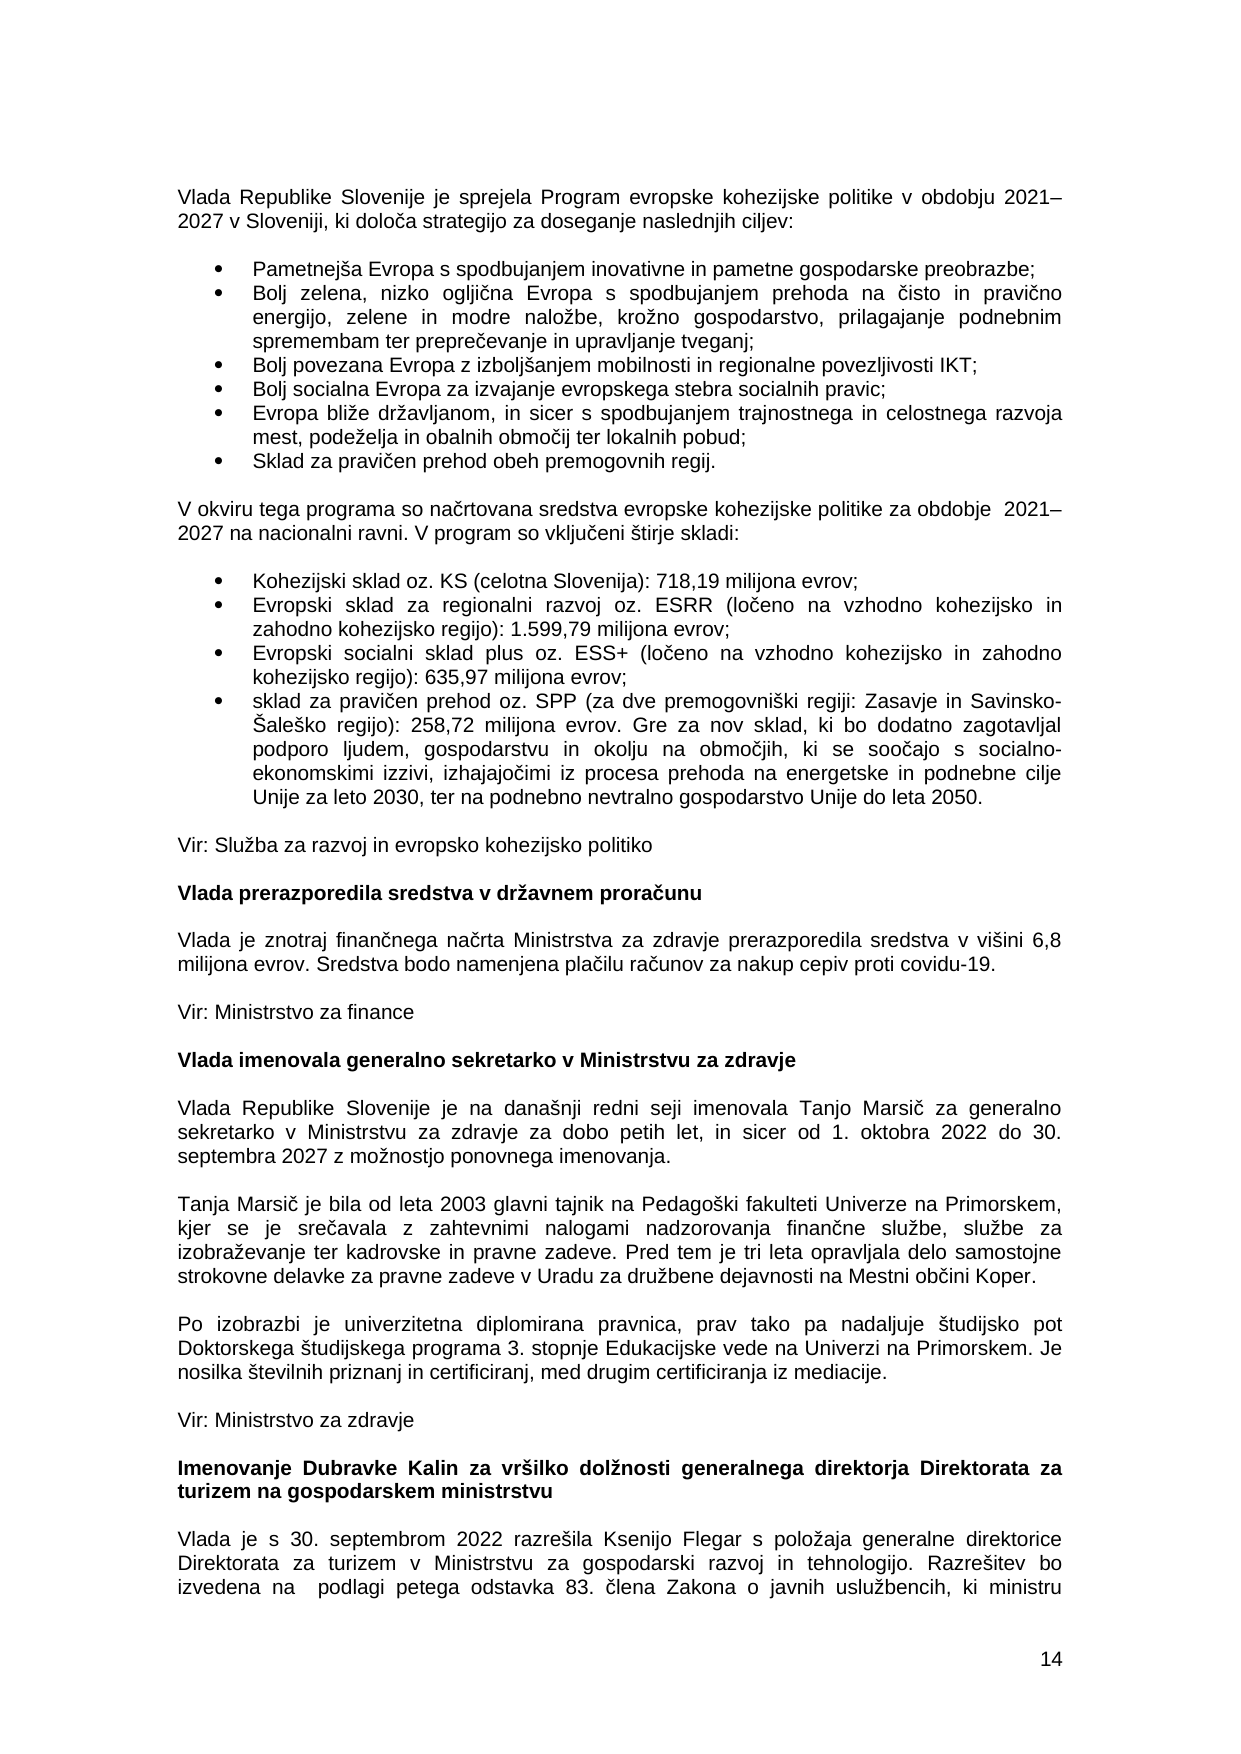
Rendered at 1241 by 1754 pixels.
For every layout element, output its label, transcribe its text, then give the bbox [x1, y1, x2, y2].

list Evropski sklad za regionalni razvoj oz. ESRR (ločeno na vzhodno kohezijsko in zahodno kohezijsko regijo): 1.599,79 milijona evrov; [215, 592, 1063, 641]
list Pametnejša Evropa s spodbujanjem inovativne in pametne gospodarske preobrazbe; [215, 256, 1063, 280]
text Vlada Republike Slovenije je na današnji redni seji imenovala Tanjo Marsič za generalno sekretarko v Ministrstvu za zdravje za dobo petih let, in sicer od 1. oktobra 2022 do 30. septembra 2027 z možnostjo ponovnega imenovanja. [177, 1096, 1063, 1168]
text Vlada Republike Slovenije je sprejela Program evropske kohezijske politike v obdobju 2021–2027 v Sloveniji, ki določa strategijo za doseganje naslednjih ciljev: [177, 184, 1063, 232]
list Bolj povezana Evropa z izboljšanjem mobilnosti in regionalne povezljivosti IKT; [215, 352, 1063, 376]
text Vlada imenovala generalno sekretarko v Ministrstvu za zdravje [177, 1048, 1063, 1072]
list Evropa bliže državljanom, in sicer s spodbujanjem trajnostnega in celostnega razvoja mest, podeželja in obalnih območij ter lokalnih pobud; [215, 401, 1063, 448]
list Kohezijski sklad oz. KS (celotna Slovenija): 718,19 milijona evrov; [215, 568, 1063, 592]
text Vir: Služba za razvoj in evropsko kohezijsko politiko [177, 832, 1063, 856]
text Vlada prerazporedila sredstva v državnem proračunu [177, 880, 1063, 904]
text Vir: Ministrstvo za finance [177, 1000, 1063, 1024]
text Tanja Marsič je bila od leta 2003 glavni tajnik na Pedagoški fakulteti Univerze na Primorskem, kjer se je srečavala z zahtevnimi nalogami nadzorovanja finančne službe, službe za izobraževanje ter kadrovske in pravne zadeve. Pred tem je tri leta opravljala delo samostojne strokovne delavke za pravne zadeve v Uradu za družbene dejavnosti na Mestni občini Koper. [177, 1192, 1063, 1288]
text Vlada je znotraj finančnega načrta Ministrstva za zdravje prerazporedila sredstva v višini 6,8 milijona evrov. Sredstva bodo namenjena plačilu računov za nakup cepiv proti covidu-19. [177, 928, 1063, 976]
list sklad za pravičen prehod oz. SPP (za dve premogovniški regiji: Zasavje in Savinsko-Šaleško regijo): 258,72 milijona evrov. Gre za nov sklad, ki bo dodatno zagotavljal podporo ljudem, gospodarstvu in okolju na območjih, ki se soočajo s socialno-ekonomskimi izzivi, izhajajočimi iz procesa prehoda na energetske in podnebne cilje Unije za leto 2030, ter na podnebno nevtralno gospodarstvo Unije do leta 2050. [215, 688, 1063, 808]
list Bolj socialna Evropa za izvajanje evropskega stebra socialnih pravic; [215, 376, 1063, 401]
list Bolj zelena, nizko ogljična Evropa s spodbujanjem prehoda na čisto in pravično energijo, zelene in modre naložbe, krožno gospodarstvo, prilagajanje podnebnim spremembam ter preprečevanje in upravljanje tveganj; [215, 280, 1063, 352]
list Sklad za pravičen prehod obeh premogovnih regij. [215, 448, 1063, 473]
text Vir: Ministrstvo za zdravje [177, 1407, 1063, 1431]
text Imenovanje Dubravke Kalin za vršilko dolžnosti generalnega direktorja Direktorata za turizem na gospodarskem ministrstvu [177, 1455, 1063, 1503]
list Evropski socialni sklad plus oz. ESS+ (ločeno na vzhodno kohezijsko in zahodno kohezijsko regijo): 635,97 milijona evrov; [215, 641, 1063, 688]
text Po izobrazbi je univerzitetna diplomirana pravnica, prav tako pa nadaljuje študijsko pot Doktorskega študijskega programa 3. stopnje Edukacijske vede na Univerzi na Primorskem. Je nosilka številnih priznanj in certificiranj, med drugim certificiranja iz mediacije. [177, 1312, 1063, 1383]
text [177, 1527, 1063, 1599]
text V okviru tega programa so načrtovana sredstva evropske kohezijske politike za obdobje 2021–2027 na nacionalni ravni. V program so vključeni štirje skladi: [177, 497, 1063, 544]
